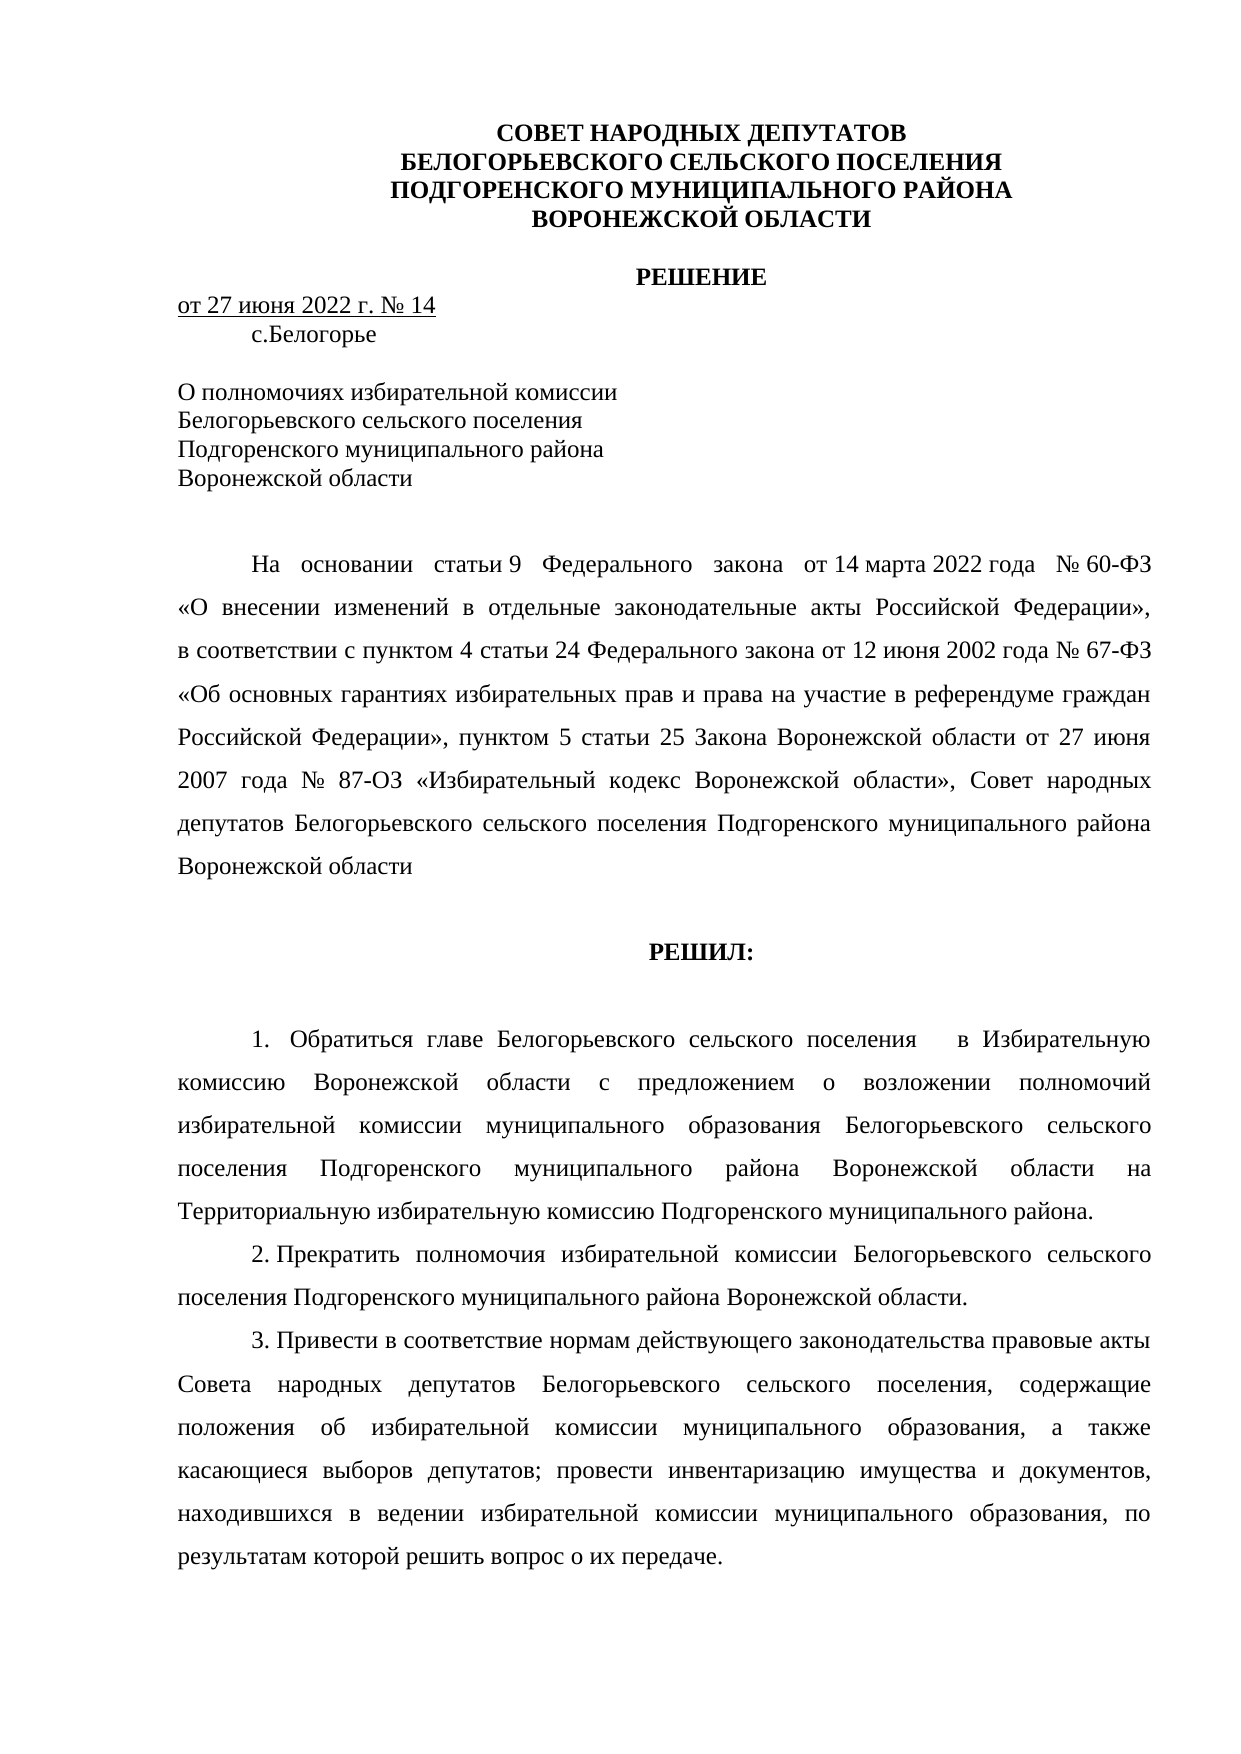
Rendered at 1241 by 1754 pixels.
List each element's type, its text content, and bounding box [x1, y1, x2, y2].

text ВОРОНЕЖСКОЙ ОБЛАСТИ [177, 204, 1152, 233]
text РЕШЕНИЕ [177, 262, 1152, 291]
list 3. Привести в соответствие нормам действующего законодательства правовые акты Совета народных депутатов Белогорьевского сельского поселения, содержащие положения об избирательной комиссии муниципального образования, а также касающиеся выборов депутатов; провести инвентаризацию имущества и документов, находившихся в ведении избирательной комиссии муниципального образования, по результатам которой решить вопрос о их передаче. [177, 1326, 1152, 1570]
text ПОДГОРЕНСКОГО МУНИЦИПАЛЬНОГО РАЙОНА [177, 176, 1152, 204]
text БЕЛОГОРЬЕВСКОГО СЕЛЬСКОГО ПОСЕЛЕНИЯ [177, 147, 1152, 176]
text Белогорьевского сельского поселения [177, 406, 1152, 434]
text от 27 июня 2022 г. № 14 [177, 291, 1152, 319]
text СОВЕТ НАРОДНЫХ ДЕПУТАТОВ [177, 118, 1152, 147]
text О полномочиях избирательной комиссии [177, 377, 1152, 406]
text РЕШИЛ: [177, 937, 1152, 966]
text Воронежской области [177, 463, 1152, 492]
list 2. Прекратить полномочия избирательной комиссии Белогорьевского сельского поселения Подгоренского муниципального района Воронежской области. [177, 1239, 1152, 1311]
text Подгоренского муниципального района [177, 434, 1152, 463]
text с.Белогорье [177, 319, 1152, 348]
text На основании статьи 9 Федерального закона от 14 марта 2022 года № 60-ФЗ «О внесении изменений в отдельные законодательные акты Российской Федерации», в соответствии с пунктом 4 статьи 24 Федерального закона от 12 июня 2002 года № 67-ФЗ «Об основных гарантиях избирательных прав и права на участие в референдуме граждан Российской Федерации», пунктом 5 статьи 25 Закона Воронежской области от 27 июня 2007 года № 87-ОЗ «Избирательный кодекс Воронежской области», Совет народных депутатов Белогорьевского сельского поселения Подгоренского муниципального района Воронежской области [177, 549, 1152, 880]
list 1. Обратиться главе Белогорьевского сельского поселения в Избирательную комиссию Воронежской области с предложением о возложении полномочий избирательной комиссии муниципального образования Белогорьевского сельского поселения Подгоренского муниципального района Воронежской области на Территориальную избирательную комиссию Подгоренского муниципального района. [177, 1024, 1152, 1225]
